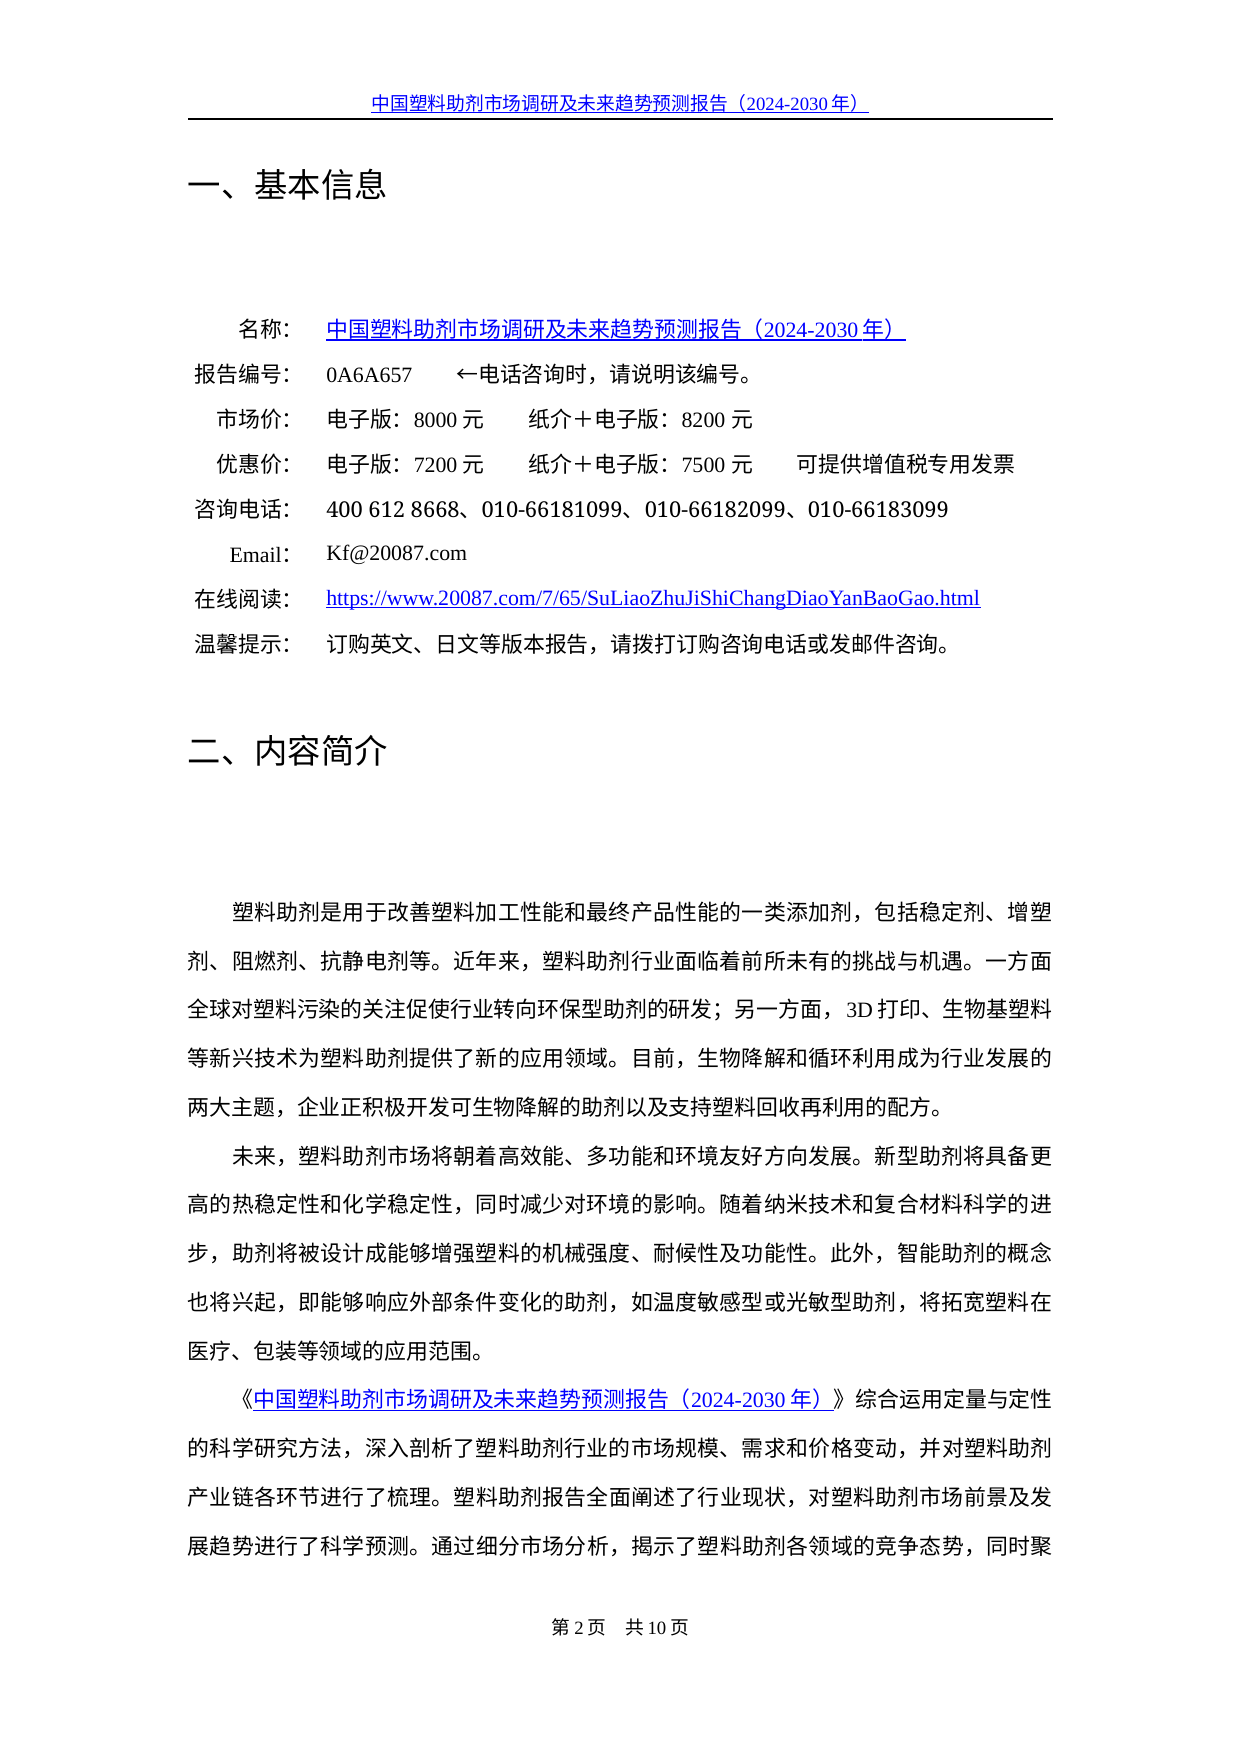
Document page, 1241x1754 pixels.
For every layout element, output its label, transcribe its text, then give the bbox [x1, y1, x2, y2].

title 一、基本信息 [187, 150, 1053, 215]
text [187, 894, 1053, 1561]
table_header 中国塑料助剂市场调研及未来趋势预测报告（2024-2030年） [315, 312, 1073, 357]
table_cell 温馨提示： [167, 627, 315, 672]
table_cell 报告编号： [167, 357, 315, 402]
table_cell 电子版：7200 元 纸介＋电子版：7500 元 可提供增值税专用发票 [315, 447, 1073, 492]
table_cell 订购英文、日文等版本报告，请拨打订购咨询电话或发邮件咨询。 [315, 627, 1073, 672]
table_cell 在线阅读： [167, 582, 315, 627]
table_cell Kf@20087.com [315, 537, 1073, 582]
table_cell 400 612 8668、010-66181099、010-66182099、010-66183099 [315, 492, 1073, 537]
table_cell 电子版：8000 元 纸介＋电子版：8200 元 [315, 402, 1073, 447]
table_cell 咨询电话： [167, 492, 315, 537]
table_cell 市场价： [167, 402, 315, 447]
table_cell Email： [167, 537, 315, 582]
table_cell [315, 582, 1073, 627]
title 二、内容简介 [187, 717, 1053, 782]
table_header 名称： [167, 312, 315, 357]
table_cell 优惠价： [167, 447, 315, 492]
table_cell 0A6A657 ←电话咨询时，请说明该编号。 [315, 357, 1073, 402]
